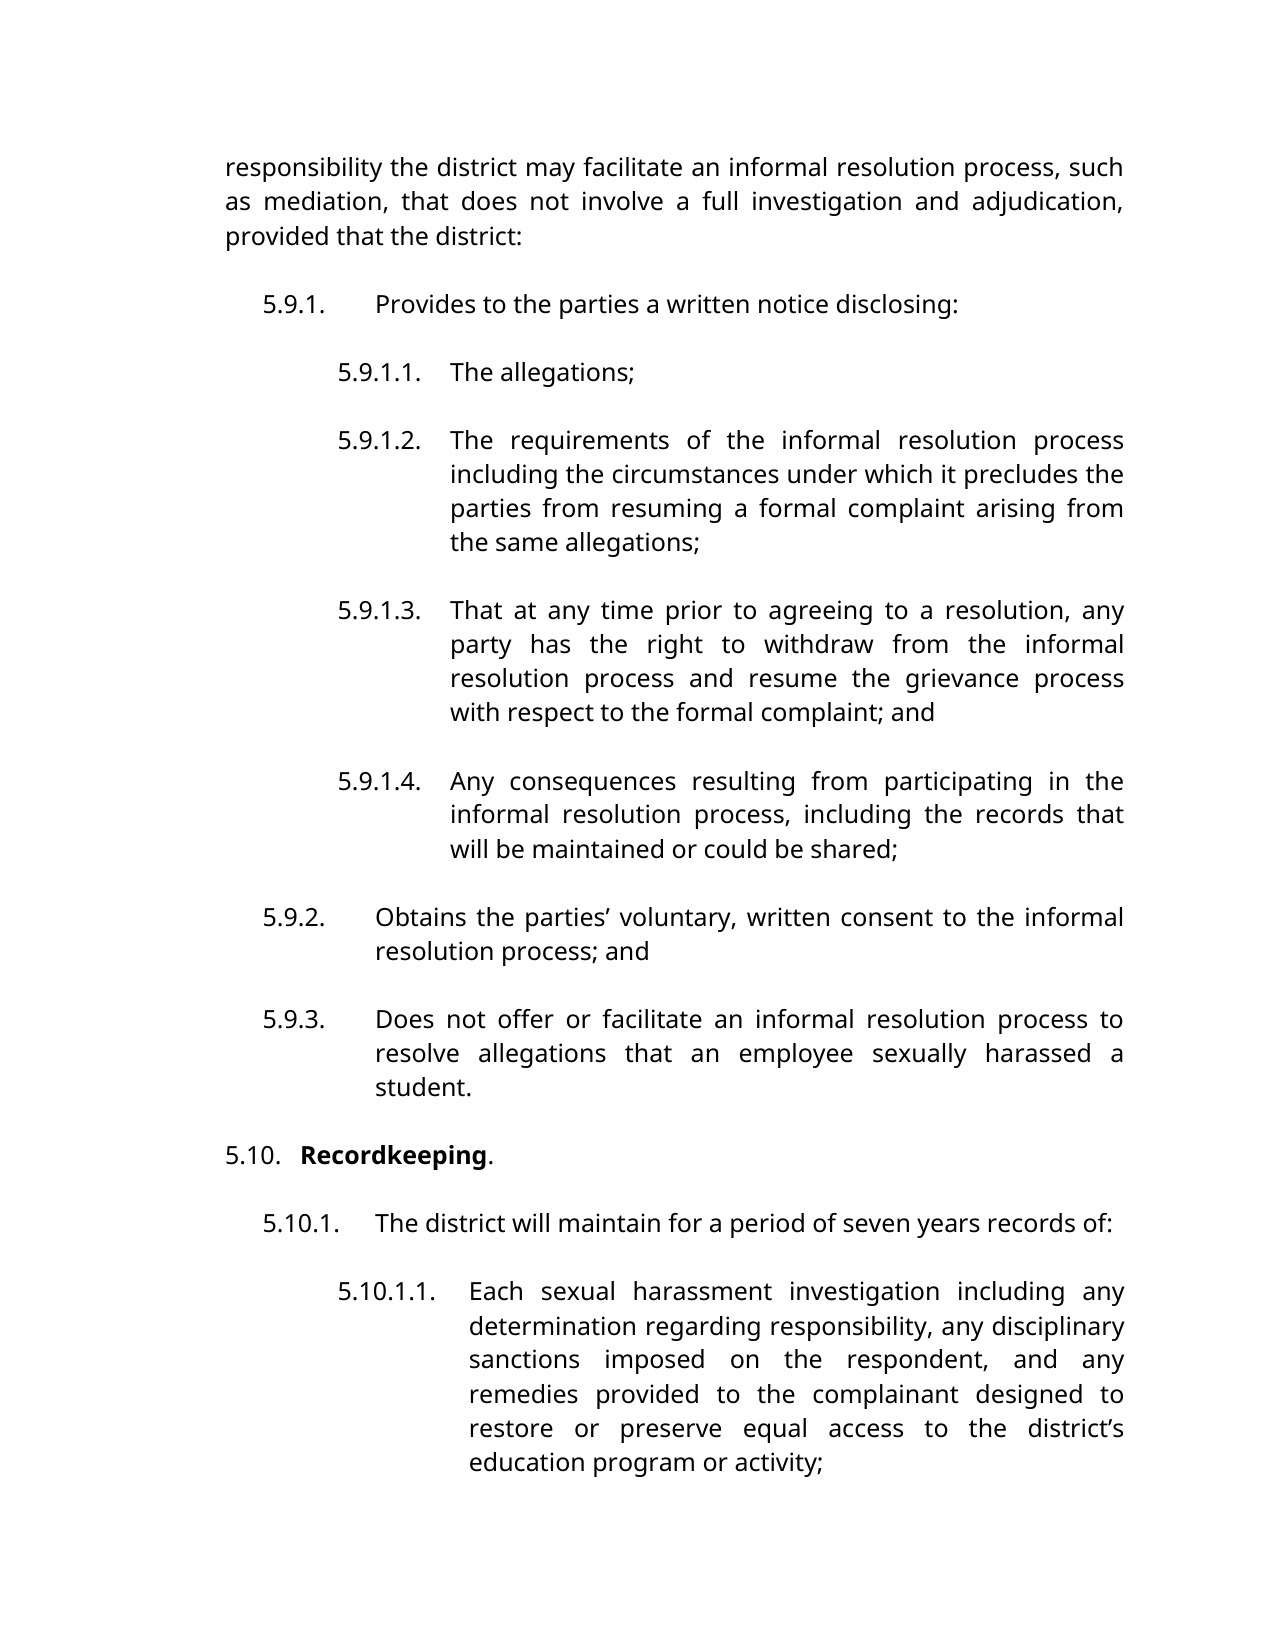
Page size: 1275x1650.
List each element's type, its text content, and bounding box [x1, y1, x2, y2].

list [225, 150, 1125, 252]
list Does not offer or facilitate an informal resolution process to resolve allegations that an employee sexually harassed a student. [262, 1002, 1125, 1104]
list Each sexual harassment investigation including any determination regarding responsibility, any disciplinary sanctions imposed on the respondent, and any remedies provided to the complainant designed to restore or preserve equal access to the district’s education program or activity; [337, 1274, 1125, 1478]
list The district will maintain for a period of seven years records of: [262, 1206, 1125, 1240]
list Any consequences resulting from participating in the informal resolution process, including the records that will be maintained or could be shared; [337, 763, 1125, 865]
list The allegations; [337, 354, 1125, 388]
list Provides to the parties a written notice disclosing: [262, 286, 1125, 320]
list That at any time prior to agreeing to a resolution, any party has the right to withdraw from the informal resolution process and resume the grievance process with respect to the formal complaint; and [337, 593, 1125, 729]
list The requirements of the informal resolution process including the circumstances under which it precludes the parties from resuming a formal complaint arising from the same allegations; [337, 422, 1125, 559]
list Obtains the parties’ voluntary, written consent to the informal resolution process; and [262, 899, 1125, 967]
list Recordkeeping. [225, 1138, 1125, 1172]
